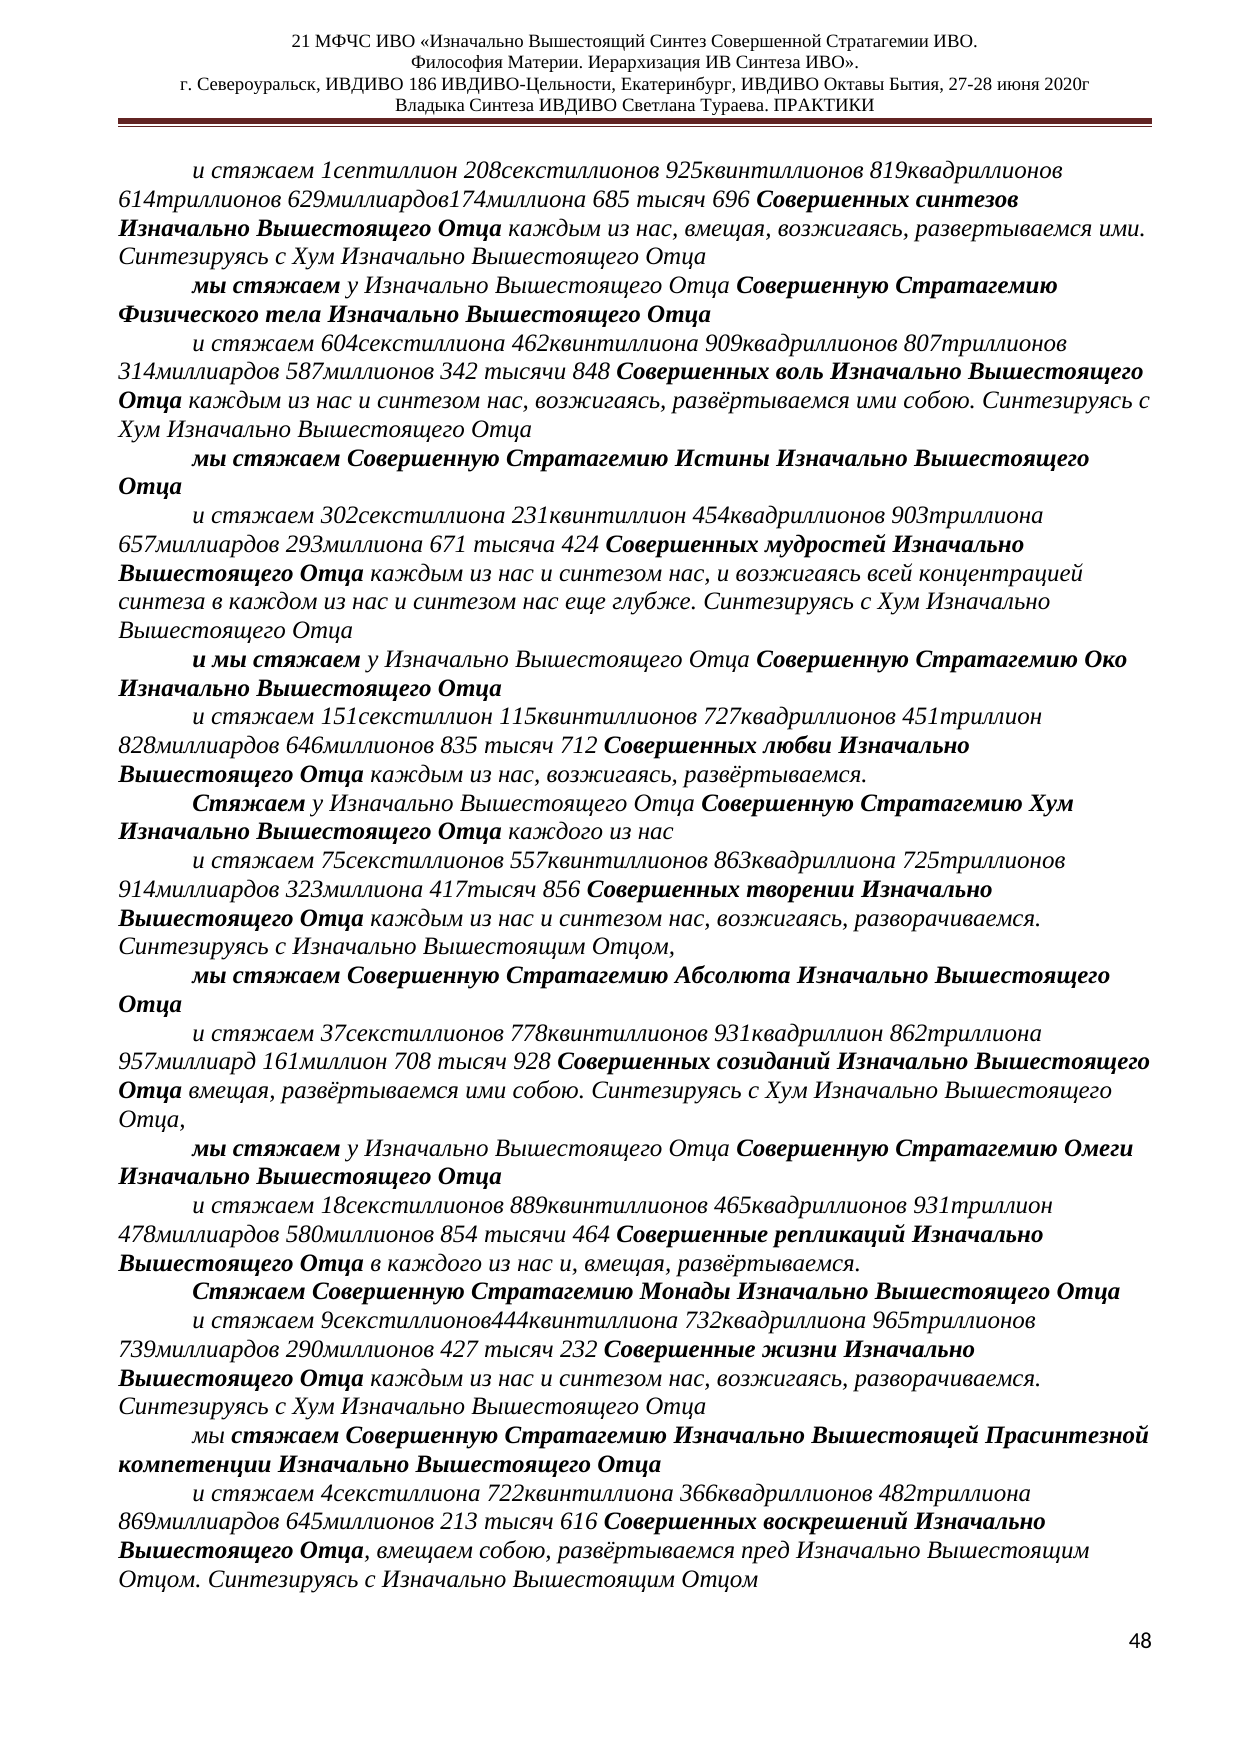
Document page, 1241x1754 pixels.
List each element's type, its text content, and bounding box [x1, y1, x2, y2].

text Стяжаем Совершенную Стратагемию Монады Изначально Вышестоящего Отца [118, 1276, 1152, 1305]
text и стяжаем 9секстиллионов444квинтиллиона 732квадриллиона 965триллионов 739миллиардов 290миллионов 427 тысяч 232 Совершенные жизни Изначально Вышестоящего Отца каждым из нас и синтезом нас, возжигаясь, разворачиваемся. Синтезируясь с Хум Изначально Вышестоящего Отца [118, 1305, 1152, 1420]
text и стяжаем 4секстиллиона 722квинтиллиона 366квадриллионов 482триллиона 869миллиардов 645миллионов 213 тысяч 616 Совершенных воскрешений Изначально Вышестоящего Отца, вмещаем собою, развёртываемся пред Изначально Вышестоящим Отцом. Синтезируясь с Изначально Вышестоящим Отцом [118, 1478, 1152, 1593]
text и стяжаем 151секстиллион 115квинтиллионов 727квадриллионов 451триллион 828миллиардов 646миллионов 835 тысяч 712 Совершенных любви Изначально Вышестоящего Отца каждым из нас, возжигаясь, развёртываемся. [118, 701, 1152, 788]
text и стяжаем 302секстиллиона 231квинтиллион 454квадриллионов 903триллиона 657миллиардов 293миллиона 671 тысяча 424 Совершенных мудростей Изначально Вышестоящего Отца каждым из нас и синтезом нас, и возжигаясь всей концентрацией синтеза в каждом из нас и синтезом нас еще глубже. Синтезируясь с Хум Изначально Вышестоящего Отца [118, 500, 1152, 644]
text и стяжаем 1септиллион 208секстиллионов 925квинтиллионов 819квадриллионов 614триллионов 629миллиардов174миллиона 685 тысяч 696 Совершенных синтезов Изначально Вышестоящего Отца каждым из нас, вмещая, возжигаясь, развертываемся ими. Синтезируясь с Хум Изначально Вышестоящего Отца [118, 155, 1152, 270]
text и стяжаем 604секстиллиона 462квинтиллиона 909квадриллионов 807триллионов 314миллиардов 587миллионов 342 тысячи 848 Совершенных воль Изначально Вышестоящего Отца каждым из нас и синтезом нас, возжигаясь, развёртываемся ими собою. Синтезируясь с Хум Изначально Вышестоящего Отца [118, 328, 1152, 443]
text мы стяжаем Совершенную Стратагемию Абсолюта Изначально Вышестоящего Отца [118, 960, 1152, 1018]
text и стяжаем 37секстиллионов 778квинтиллионов 931квадриллион 862триллиона 957миллиард 161миллион 708 тысяч 928 Совершенных созиданий Изначально Вышестоящего Отца вмещая, развёртываемся ими собою. Синтезируясь с Хум Изначально Вышестоящего Отца, [118, 1018, 1152, 1133]
text мы стяжаем Совершенную Стратагемию Изначально Вышестоящей Прасинтезной компетенции Изначально Вышестоящего Отца [118, 1420, 1152, 1478]
text и стяжаем 75секстиллионов 557квинтиллионов 863квадриллиона 725триллионов 914миллиардов 323миллиона 417тысяч 856 Совершенных творении Изначально Вышестоящего Отца каждым из нас и синтезом нас, возжигаясь, разворачиваемся. Синтезируясь с Изначально Вышестоящим Отцом, [118, 845, 1152, 960]
text мы стяжаем у Изначально Вышестоящего Отца Совершенную Стратагемию Физического тела Изначально Вышестоящего Отца [118, 270, 1152, 328]
text Стяжаем у Изначально Вышестоящего Отца Совершенную Стратагемию Хум Изначально Вышестоящего Отца каждого из нас [118, 788, 1152, 845]
text и стяжаем 18секстиллионов 889квинтиллионов 465квадриллионов 931триллион 478миллиардов 580миллионов 854 тысячи 464 Совершенные репликаций Изначально Вышестоящего Отца в каждого из нас и, вмещая, развёртываемся. [118, 1190, 1152, 1276]
text и мы стяжаем у Изначально Вышестоящего Отца Совершенную Стратагемию Око Изначально Вышестоящего Отца [118, 644, 1152, 701]
text мы стяжаем у Изначально Вышестоящего Отца Совершенную Стратагемию Омеги Изначально Вышестоящего Отца [118, 1133, 1152, 1190]
text мы стяжаем Совершенную Стратагемию Истины Изначально Вышестоящего Отца [118, 443, 1152, 500]
